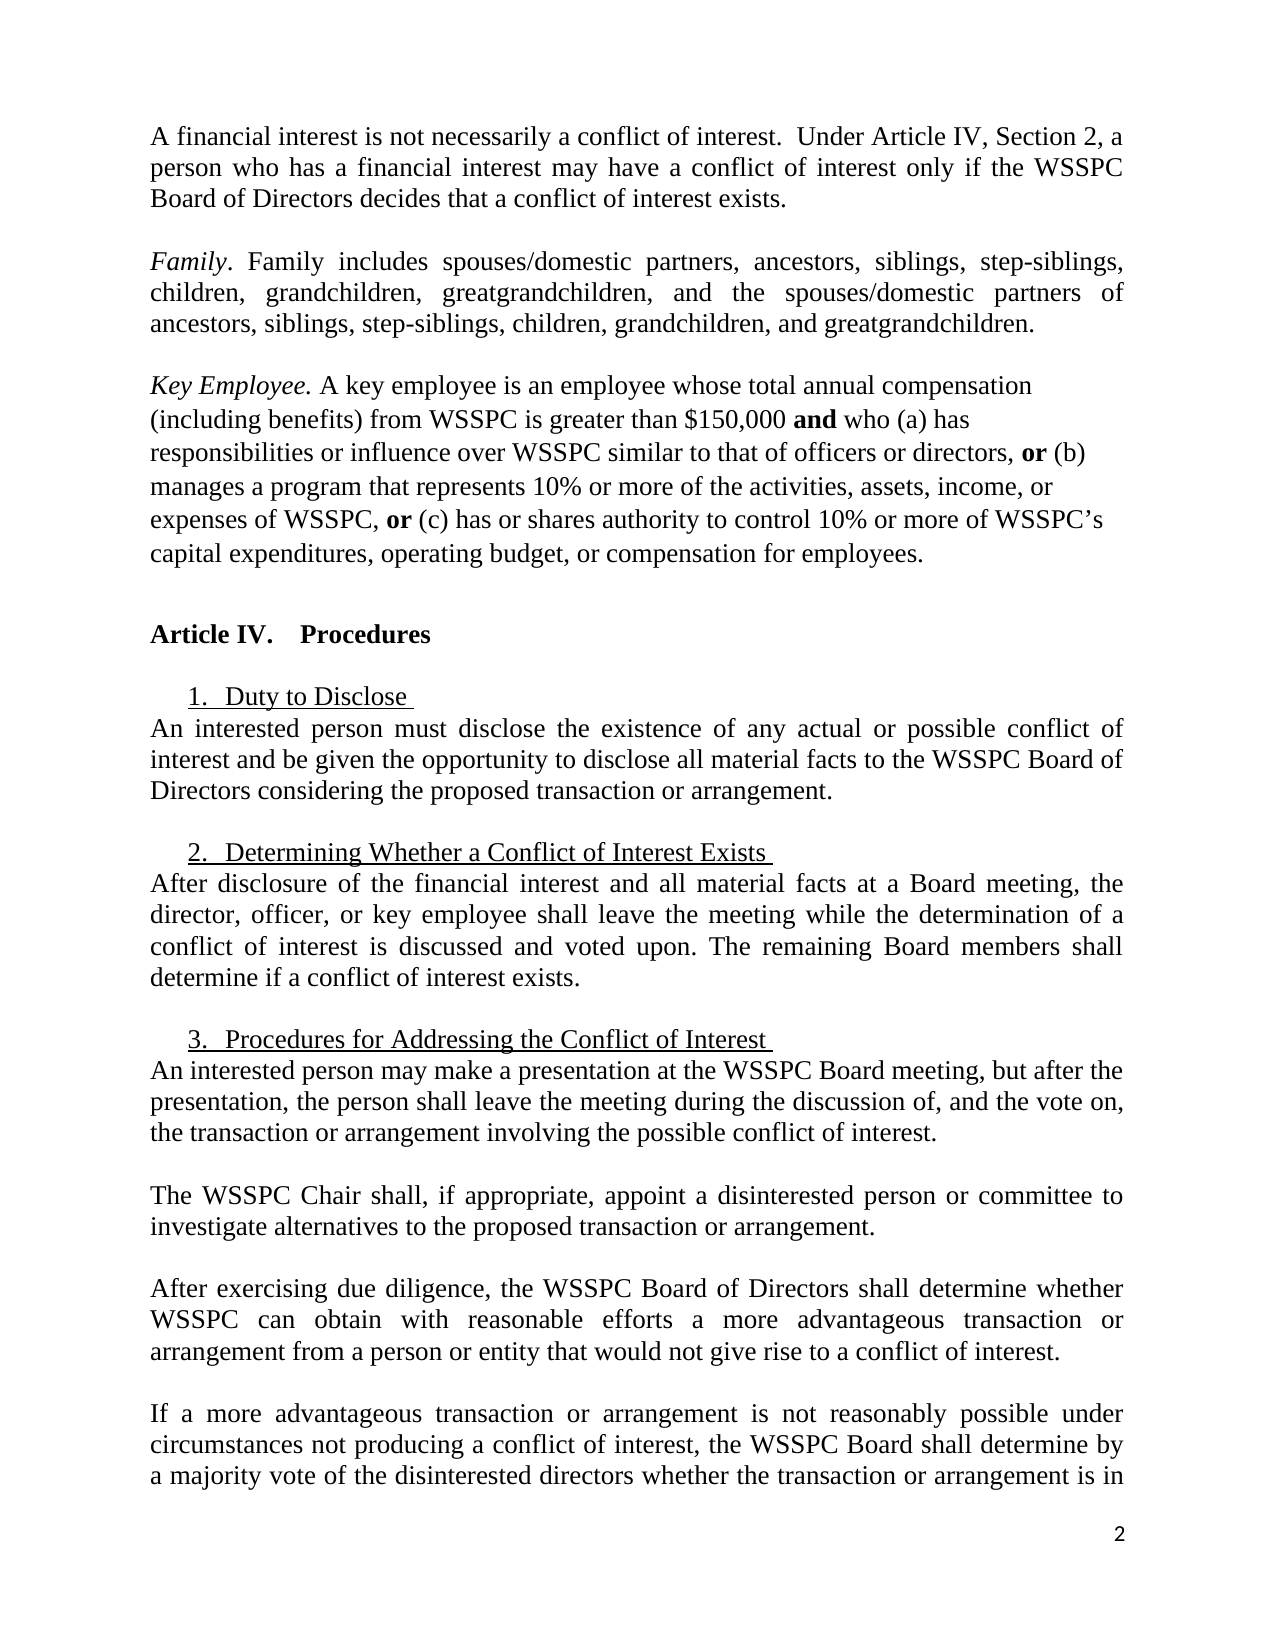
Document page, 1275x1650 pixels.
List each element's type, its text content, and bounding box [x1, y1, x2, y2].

text A financial interest is not necessarily a conflict of interest. Under Article IV, Section 2, a person who has a financial interest may have a conflict of interest only if the WSSPC Board of Directors decides that a conflict of interest exists. [150, 120, 1125, 213]
list Duty to Disclose [187, 681, 1125, 712]
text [150, 1397, 1125, 1490]
text The WSSPC Chair shall, if appropriate, appoint a disinterested person or committee to investigate alternatives to the proposed transaction or arrangement. [150, 1179, 1125, 1241]
text Key Employee. A key employee is an employee whose total annual compensation (including benefits) from WSSPC is greater than $150,000 and who (a) has responsibilities or influence over WSSPC similar to that of officers or directors, or (b) manages a program that represents 10% or more of the activities, assets, income, or expenses of WSSPC, or (c) has or shares authority to control 10% or more of WSSPC’s capital expenditures, operating budget, or compensation for employees. [150, 369, 1125, 568]
text Article IV. Procedures [150, 618, 1125, 649]
text After disclosure of the financial interest and all material facts at a Board meeting, the director, officer, or key employee shall leave the meeting while the determination of a conflict of interest is discussed and voted upon. The remaining Board members shall determine if a conflict of interest exists. [150, 867, 1125, 992]
list Procedures for Addressing the Conflict of Interest [187, 1023, 1125, 1054]
list Determining Whether a Conflict of Interest Exists [187, 836, 1125, 867]
text After exercising due diligence, the WSSPC Board of Directors shall determine whether WSSPC can obtain with reasonable efforts a more advantageous transaction or arrangement from a person or entity that would not give rise to a conflict of interest. [150, 1272, 1125, 1366]
text Family. Family includes spouses/domestic partners, ancestors, siblings, step-siblings, children, grandchildren, greatgrandchildren, and the spouses/domestic partners of ancestors, siblings, step-siblings, children, grandchildren, and greatgrandchildren. [150, 244, 1125, 338]
text An interested person may make a presentation at the WSSPC Board meeting, but after the presentation, the person shall leave the meeting during the discussion of, and the vote on, the transaction or arrangement involving the possible conflict of interest. [150, 1054, 1125, 1148]
text An interested person must disclose the existence of any actual or possible conflict of interest and be given the opportunity to disclose all material facts to the WSSPC Board of Directors considering the proposed transaction or arrangement. [150, 712, 1125, 805]
